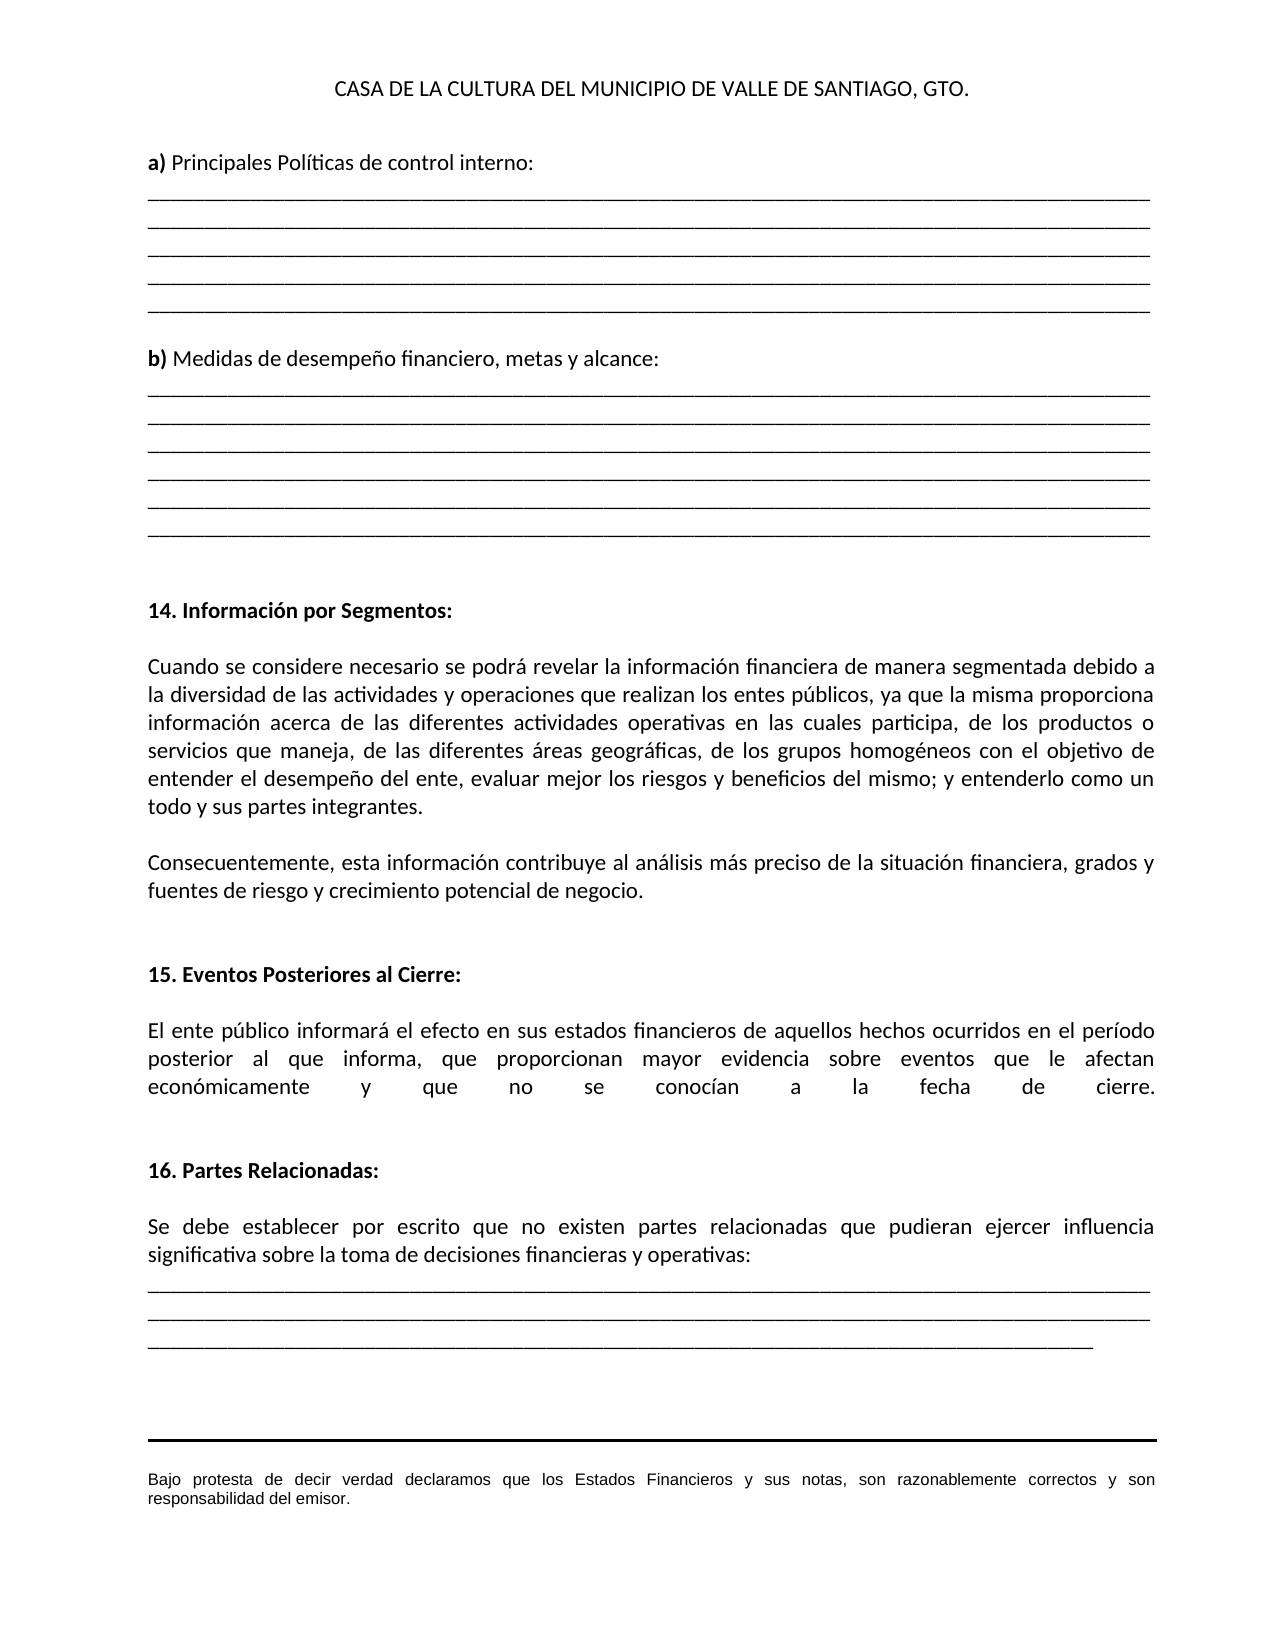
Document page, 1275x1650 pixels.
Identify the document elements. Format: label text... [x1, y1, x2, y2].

text Se debe establecer por escrito que no existen partes relacionadas que pudieran ejercer influencia significativa sobre la toma de decisiones financieras y operativas: [148, 1212, 1157, 1268]
text El ente público informará el efecto en sus estados financieros de aquellos hechos ocurridos en el período posterior al que informa, que proporcionan mayor evidencia sobre eventos que le afectan económicamente y que no se conocían a la fecha de cierre. [148, 1016, 1157, 1128]
text ________________________________________________________________________________________________________________________________________________________________________________________________________________________________________________________________________________________________________________________________________________________________________________________________________________________________________________________ [148, 176, 1157, 316]
text 14. Información por Segmentos: [148, 596, 1157, 624]
text b) Medidas de desempeño financiero, metas y alcance: [148, 344, 1157, 372]
text a) Principales Políticas de control interno: [148, 148, 1157, 176]
text Bajo protesta de decir verdad declaramos que los Estados Financieros y sus notas, son razonablemente correctos y son responsabilidad del emisor. [148, 1470, 1157, 1508]
text Cuando se considere necesario se podrá revelar la información financiera de manera segmentada debido a la diversidad de las actividades y operaciones que realizan los entes públicos, ya que la misma proporciona información acerca de las diferentes actividades operativas en las cuales participa, de los productos o servicios que maneja, de las diferentes áreas geográficas, de los grupos homogéneos con el objetivo de entender el desempeño del ente, evaluar mejor los riesgos y beneficios del mismo; y entenderlo como un todo y sus partes integrantes. [148, 652, 1157, 820]
text Consecuentemente, esta información contribuye al análisis más preciso de la situación financiera, grados y fuentes de riesgo y crecimiento potencial de negocio. [148, 848, 1157, 904]
text ________________________________________________________________________________________________________________________________________________________________________________________________________________________________________________________________________________________________________________________________________________________________________________________________________________________________________________________________________________________________________________________________________________ [148, 372, 1157, 540]
text ___________________________________________________________________________________________________________________________________________________________________________________________________________________________________________________________________ [148, 1268, 1157, 1353]
text 15. Eventos Posteriores al Cierre: [148, 960, 1157, 988]
text 16. Partes Relacionadas: [148, 1156, 1157, 1184]
